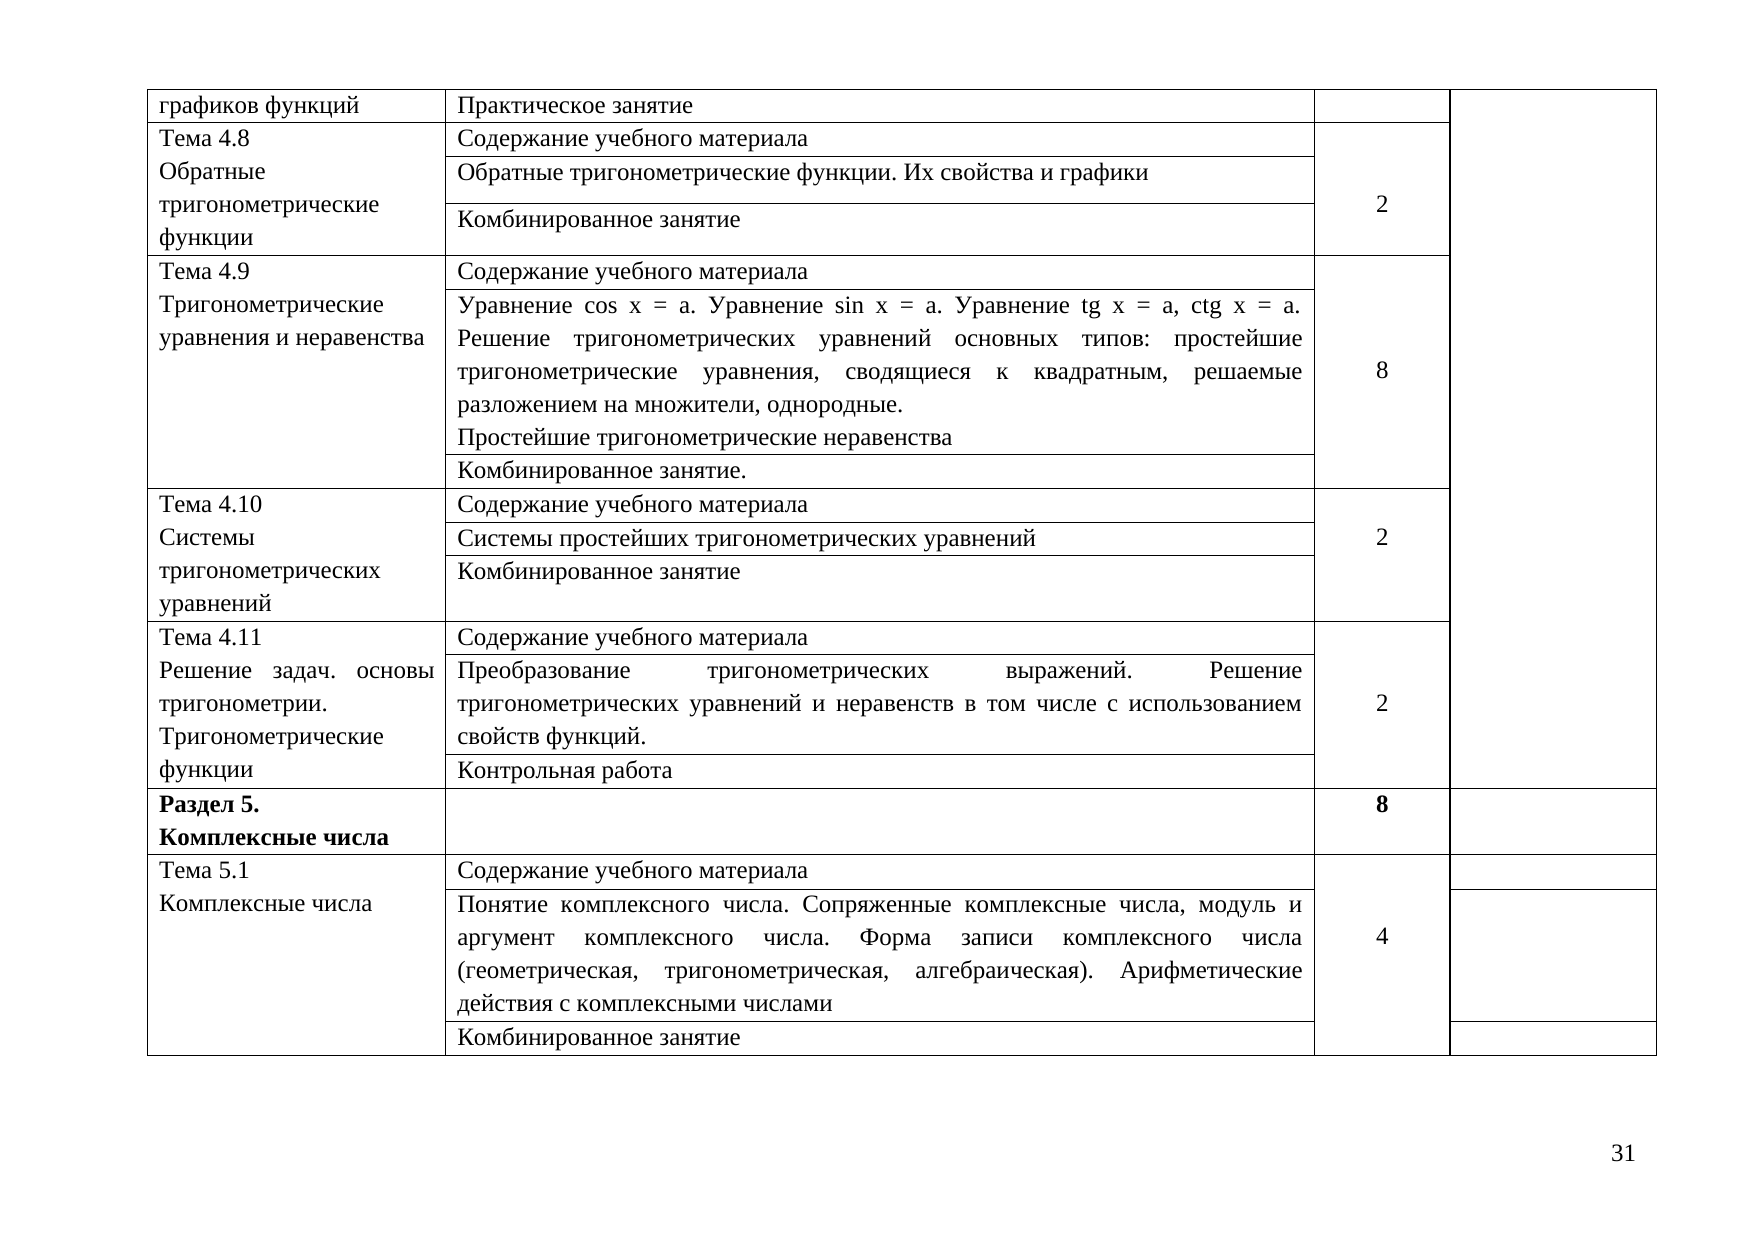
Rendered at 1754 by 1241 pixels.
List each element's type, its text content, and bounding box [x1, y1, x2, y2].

table_cell Содержание учебного материала [446, 123, 1314, 156]
table_cell 8 [1315, 789, 1449, 854]
table_cell Комбинированное занятие [446, 1022, 1314, 1055]
table_cell Системы простейших тригонометрических уравнений [446, 523, 1314, 555]
table_cell Понятие комплексного числа. Сопряженные комплексные числа, модуль и аргумент комплексного числа. Форма записи комплексного числа (геометрическая, тригонометрическая, алгебраическая). Арифметические действия с комплексными числами [446, 890, 1314, 1021]
table_cell 4 [1315, 855, 1449, 1055]
table_cell Содержание учебного материала [446, 622, 1314, 654]
table_cell Содержание учебного материала [446, 489, 1314, 522]
table_cell 2 [1315, 622, 1449, 788]
table_cell 2 [1315, 489, 1449, 621]
table_cell Тема 5.1 Комплексные числа [148, 855, 445, 1055]
table_cell Преобразование тригонометрических выражений. Решение тригонометрических уравнений и неравенств в том числе с использованием свойств функций. [446, 655, 1314, 754]
table_cell Обратные тригонометрические функции. Их свойства и графики [446, 157, 1314, 203]
table_cell 2 [1315, 123, 1449, 255]
table_cell Тема 4.10 Системы тригонометрических уравнений [148, 489, 445, 621]
table_cell Комбинированное занятие [446, 556, 1314, 621]
table_cell Тема 4.9 Тригонометрические уравнения и неравенства [148, 256, 445, 488]
table_cell Содержание учебного материала [446, 855, 1314, 888]
table_cell [1451, 855, 1656, 888]
table_cell [1451, 1022, 1656, 1055]
table_cell Комбинированное занятие [446, 204, 1314, 255]
table_cell Комбинированное занятие. [446, 455, 1314, 488]
table_cell [1451, 789, 1656, 854]
table_cell Уравнение cos х = a. Уравнение sin x = a. Уравнение tg x = a, сtg x = a. Решение тригонометрических уравнений основных типов: простейшие тригонометрические уравнения, сводящиеся к квадратным, решаемые разложением на множители, однородные. Простейшие тригонометрические неравенства [446, 290, 1314, 454]
table_cell Практическое занятие [446, 90, 1314, 122]
table_cell Раздел 5. Комплексные числа [148, 789, 445, 854]
table_cell [446, 789, 1314, 854]
table_cell 8 [1315, 256, 1449, 488]
table_cell Контрольная работа [446, 755, 1314, 788]
table_cell Тема 4.11 Решение задач. основы тригонометрии. Тригонометрические функции [148, 622, 445, 788]
table_cell Тема 4.8 Обратные тригонометрические функции [148, 123, 445, 255]
table_cell Содержание учебного материала [446, 256, 1314, 289]
table_cell [1451, 890, 1656, 1021]
